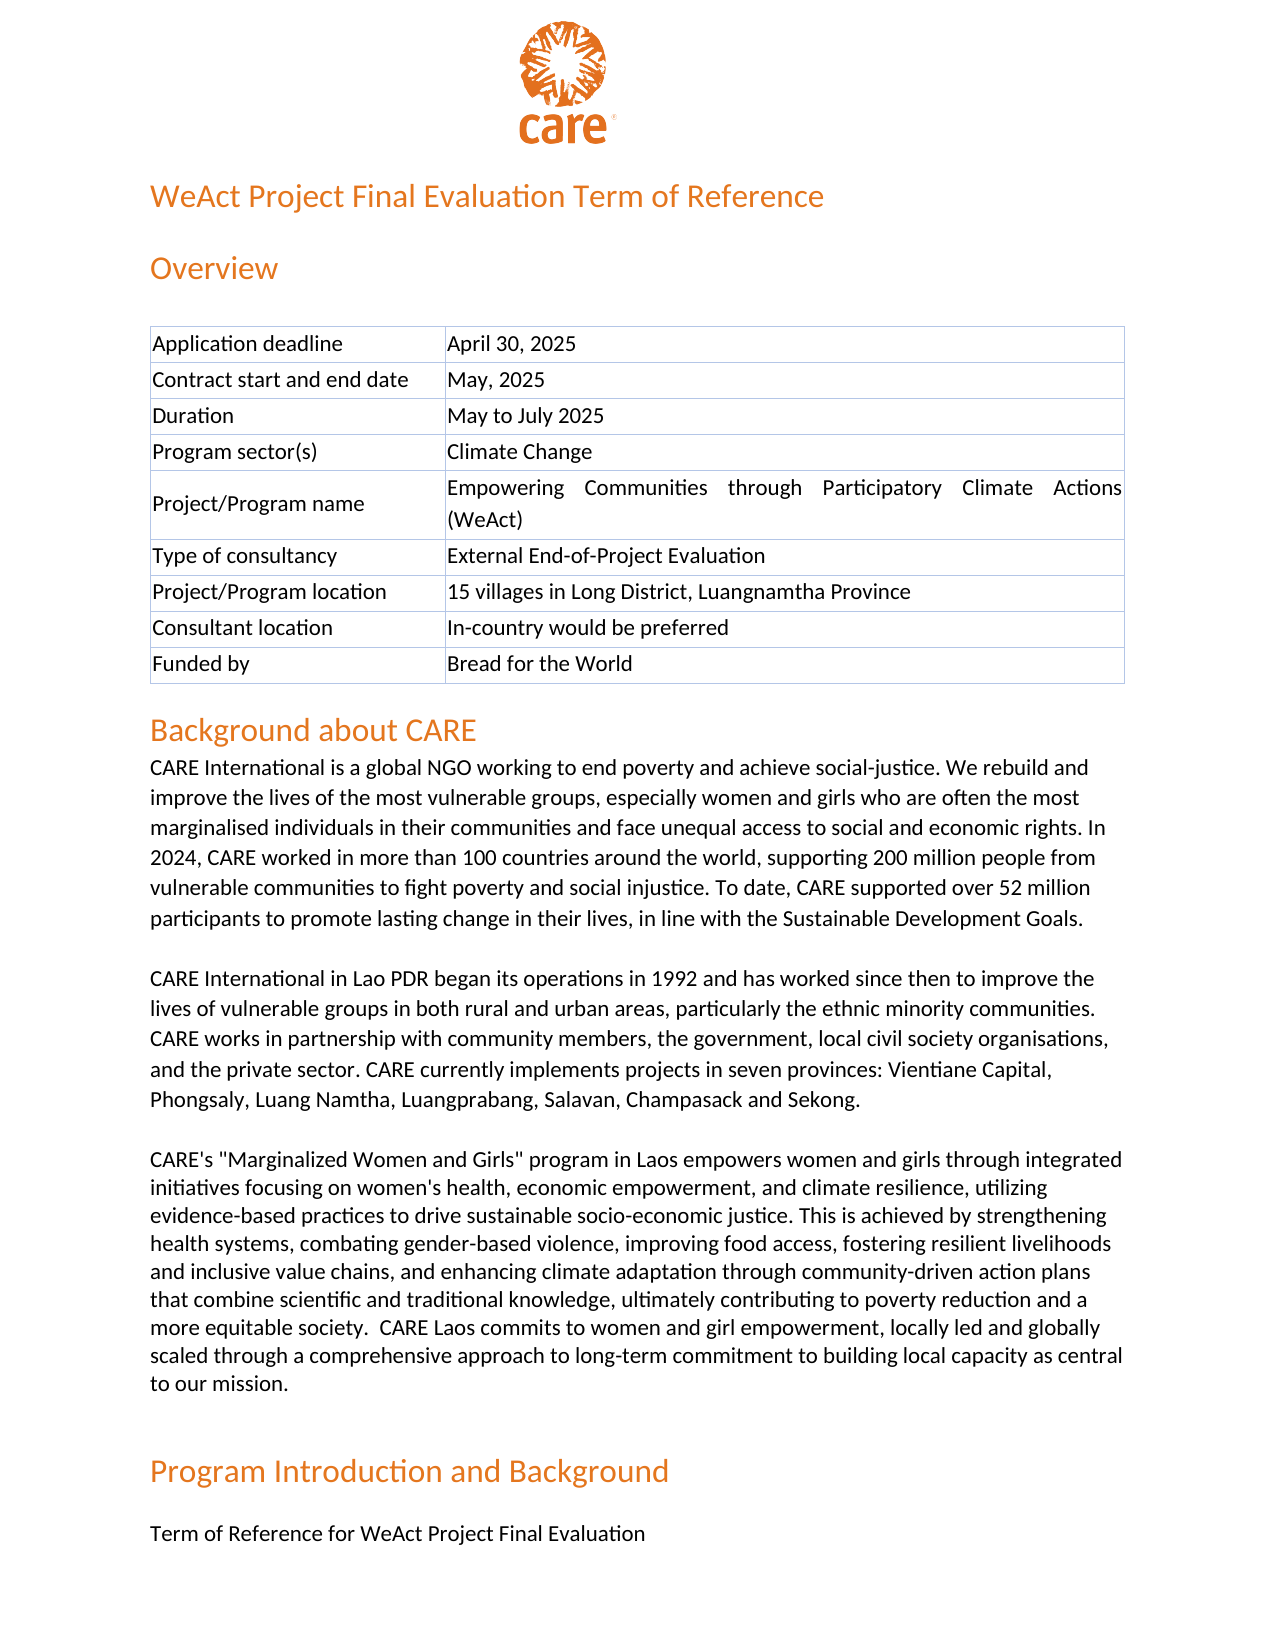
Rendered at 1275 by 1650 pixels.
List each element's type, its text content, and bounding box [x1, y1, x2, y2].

subtitle Background about CARE [150, 709, 1125, 749]
text CARE International in Lao PDR began its operations in 1992 and has worked since then to improve the lives of vulnerable groups in both rural and urban areas, particularly the ethnic minority communities. CARE works in partnership with community members, the government, local civil society organisations, and the private sector. CARE currently implements projects in seven provinces: Vientiane Capital, Phongsaly, Luang Namtha, Luangprabang, Salavan, Champasack and Sekong. [150, 964, 1125, 1113]
table_cell Contract start and end date [151, 363, 445, 398]
table_cell Empowering Communities through Participatory Climate Actions (WeAct) [446, 471, 1124, 538]
table_cell Project/Program name [151, 471, 445, 538]
table_cell Duration [151, 399, 445, 434]
picture [519, 21, 617, 144]
table_cell Consultant location [151, 612, 445, 647]
table_cell May, 2025 [446, 363, 1124, 398]
table_cell External End-of-Project Evaluation [446, 540, 1124, 574]
table_cell Project/Program location [151, 576, 445, 611]
table_header Application deadline [151, 327, 445, 362]
text CARE's "Marginalized Women and Girls" program in Laos empowers women and girls through integrated initiatives focusing on women's health, economic empowerment, and climate resilience, utilizing evidence-based practices to drive sustainable socio-economic justice. This is achieved by strengthening health systems, combating gender-based violence, improving food access, fostering resilient livelihoods and inclusive value chains, and enhancing climate adaptation through community-driven action plans that combine scientific and traditional knowledge, ultimately contributing to poverty reduction and a more equitable society. CARE Laos commits to women and girl empowerment, locally led and globally scaled through a comprehensive approach to long-term commitment to building local capacity as central to our mission. [150, 1145, 1125, 1397]
table_cell Type of consultancy [151, 540, 445, 574]
subtitle Overview [150, 244, 1125, 289]
table_cell Climate Change [446, 435, 1124, 470]
subtitle WeAct Project Final Evaluation Term of Reference [150, 175, 1125, 216]
table_cell Funded by [151, 648, 445, 683]
table_cell 15 villages in Long District, Luangnamtha Province [446, 576, 1124, 611]
table_cell Program sector(s) [151, 435, 445, 470]
table_cell In-country would be preferred [446, 612, 1124, 647]
table_header April 30, 2025 [446, 327, 1124, 362]
text CARE International is a global NGO working to end poverty and achieve social-justice. We rebuild and improve the lives of the most vulnerable groups, especially women and girls who are often the most marginalised individuals in their communities and face unequal access to social and economic rights. In 2024, CARE worked in more than 100 countries around the world, supporting 200 million people from vulnerable communities to fight poverty and social injustice. To date, CARE supported over 52 million participants to promote lasting change in their lives, in line with the Sustainable Development Goals. [150, 753, 1125, 932]
table_cell May to July 2025 [446, 399, 1124, 434]
subtitle Program Introduction and Background [150, 1451, 1125, 1491]
table_cell Bread for the World [446, 648, 1124, 683]
